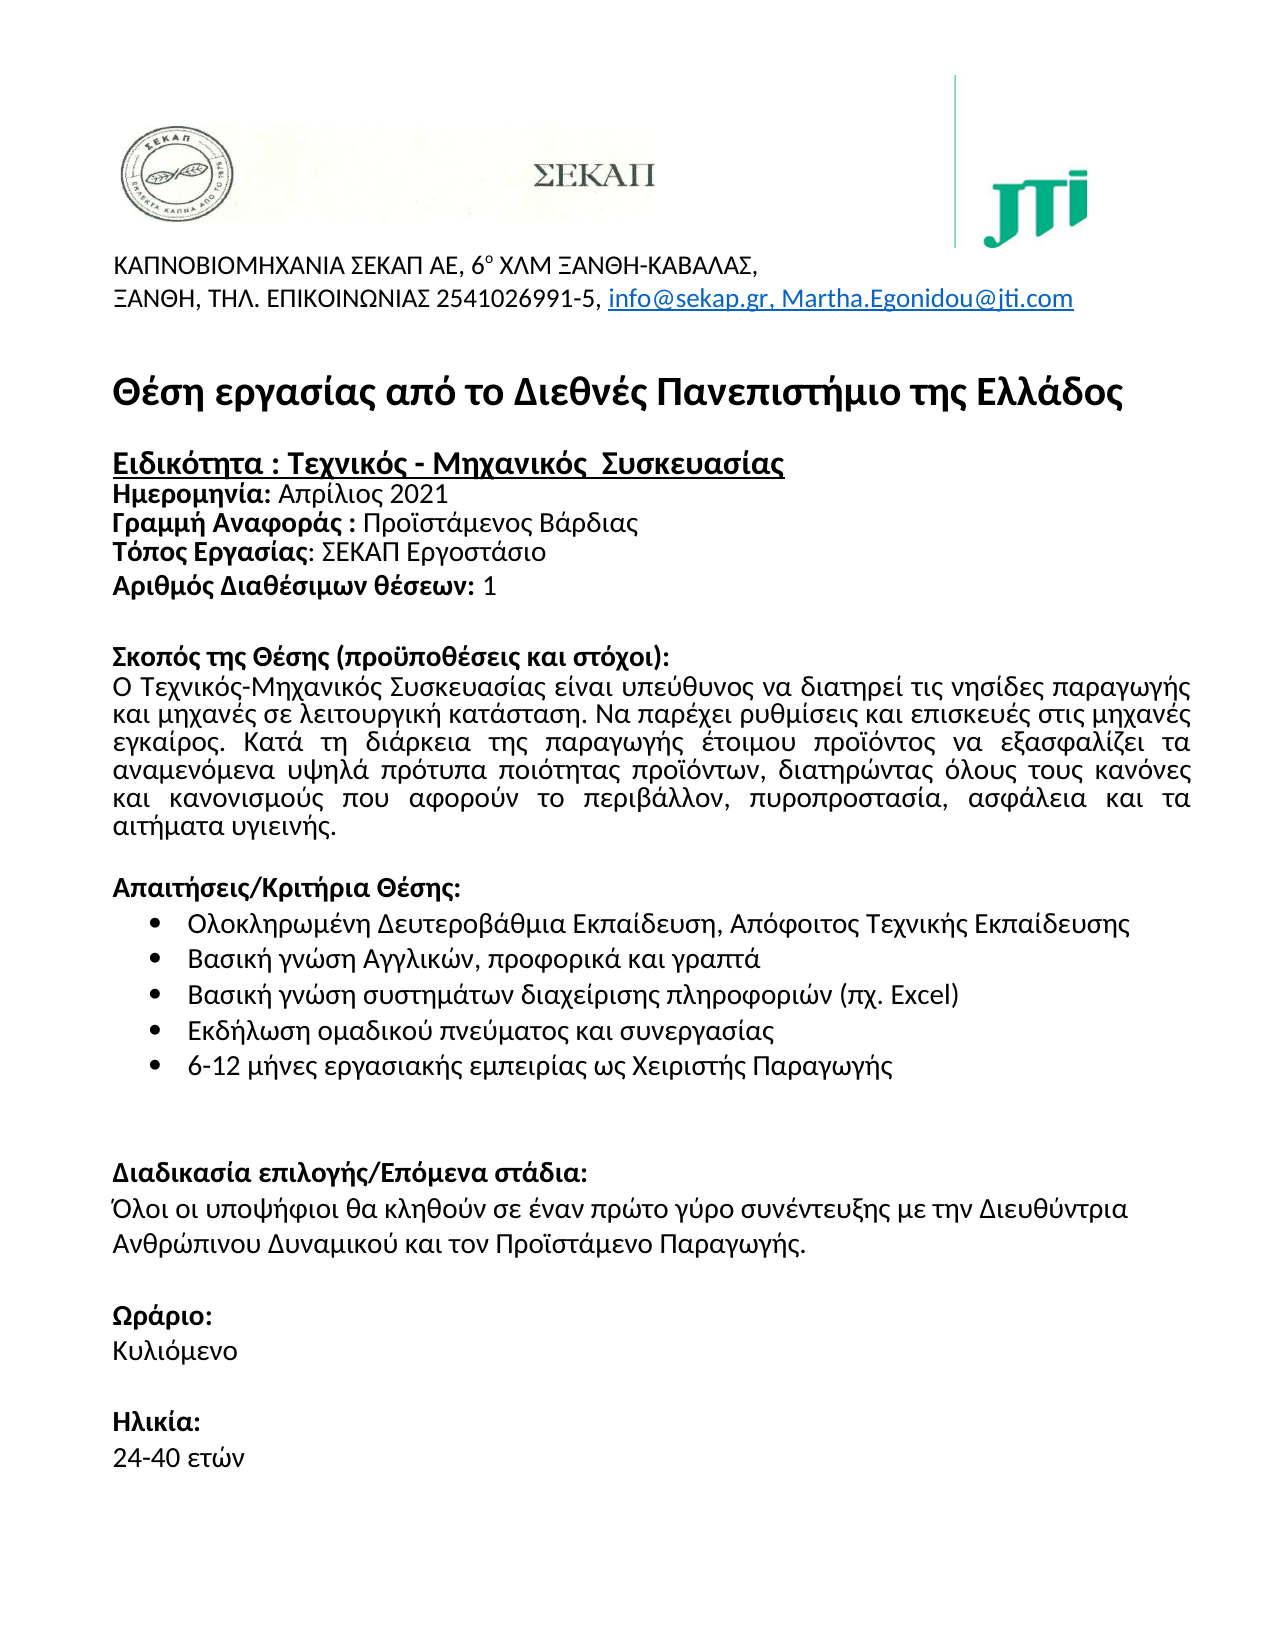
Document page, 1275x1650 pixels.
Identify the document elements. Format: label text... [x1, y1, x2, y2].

picture [120, 126, 655, 222]
list Εκδήλωση ομαδικού πνεύματος και συνεργασίας [150, 1012, 1192, 1047]
text Σκοπός της Θέσης (προϋποθέσεις και στόχοι): [112, 638, 1192, 674]
text Κυλιόμενο [112, 1332, 1192, 1368]
text ΞΑΝΘΗ, ΤΗΛ. ΕΠΙΚΟΙΝΩΝΙΑΣ 2541026991-5, info@sekap.gr, Martha.Egonidou@jti.com [114, 281, 1087, 314]
text Όλοι οι υποψήφιοι θα κληθούν σε έναν πρώτο γύρο συνέντευξης με την Διευθύντρια Ανθρώπινου Δυναμικού και τον Προϊστάμενο Παραγωγής. [112, 1190, 1192, 1261]
text Ηλικία: [112, 1403, 1192, 1439]
list Ολοκληρωμένη Δευτεροβάθμια Εκπαίδευση, Απόφοιτος Τεχνικής Εκπαίδευσης [150, 905, 1192, 940]
text Ο Τεχνικός-Μηχανικός Συσκευασίας είναι υπεύθυνος να διατηρεί τις νησίδες παραγωγής και μηχανές σε λειτουργική κατάσταση. Να παρέχει ρυθμίσεις και επισκευές στις μηχανές εγκαίρος. Κατά τη διάρκεια της παραγωγής έτοιμου προϊόντος να εξασφαλίζει τα αναμενόμενα υψηλά πρότυπα ποιότητας προϊόντων, διατηρώντας όλους τους κανόνες και κανονισμούς που αφορούν το περιβάλλον, πυροπροστασία, ασφάλεια και τα αιτήματα υγιεινής. [112, 674, 1192, 841]
picture [954, 75, 1088, 248]
text Ωράριο: [112, 1297, 1192, 1332]
text Αριθμός Διαθέσιμων θέσεων: 1 [112, 567, 1192, 602]
text 24-40 ετών [112, 1439, 1192, 1475]
text Θέση εργασίας από το Διεθνές Πανεπιστήμιο της Ελλάδος [112, 365, 1192, 416]
list 6-12 μήνες εργασιακής εμπειρίας ως Χειριστής Παραγωγής [150, 1047, 1192, 1083]
text Απαιτήσεις/Κριτήρια Θέσης: [112, 869, 1192, 905]
list Βασική γνώση Αγγλικών, προφορικά και γραπτά [150, 940, 1192, 976]
text ΚΑΠΝΟΒΙΟΜΗΧΑΝΙΑ ΣΕΚΑΠ ΑΕ, 6ο ΧΛΜ ΞΑΝΘΗ-ΚΑΒΑΛΑΣ, [114, 248, 1087, 281]
list Βασική γνώση συστημάτων διαχείρισης πληροφοριών (πχ. Excel) [150, 976, 1192, 1012]
text Ειδικότητα : Τεχνικός - Μηχανικός Συσκευασίας Ημερομηνία: Απρίλιος 2021 Γραμμή Αναφοράς : Προϊστάμενος Βάρδιας Τόπος Εργασίας: ΣΕΚΑΠ Εργοστάσιο [112, 451, 1192, 567]
text Διαδικασία επιλογής/Επόμενα στάδια: [112, 1154, 1192, 1190]
